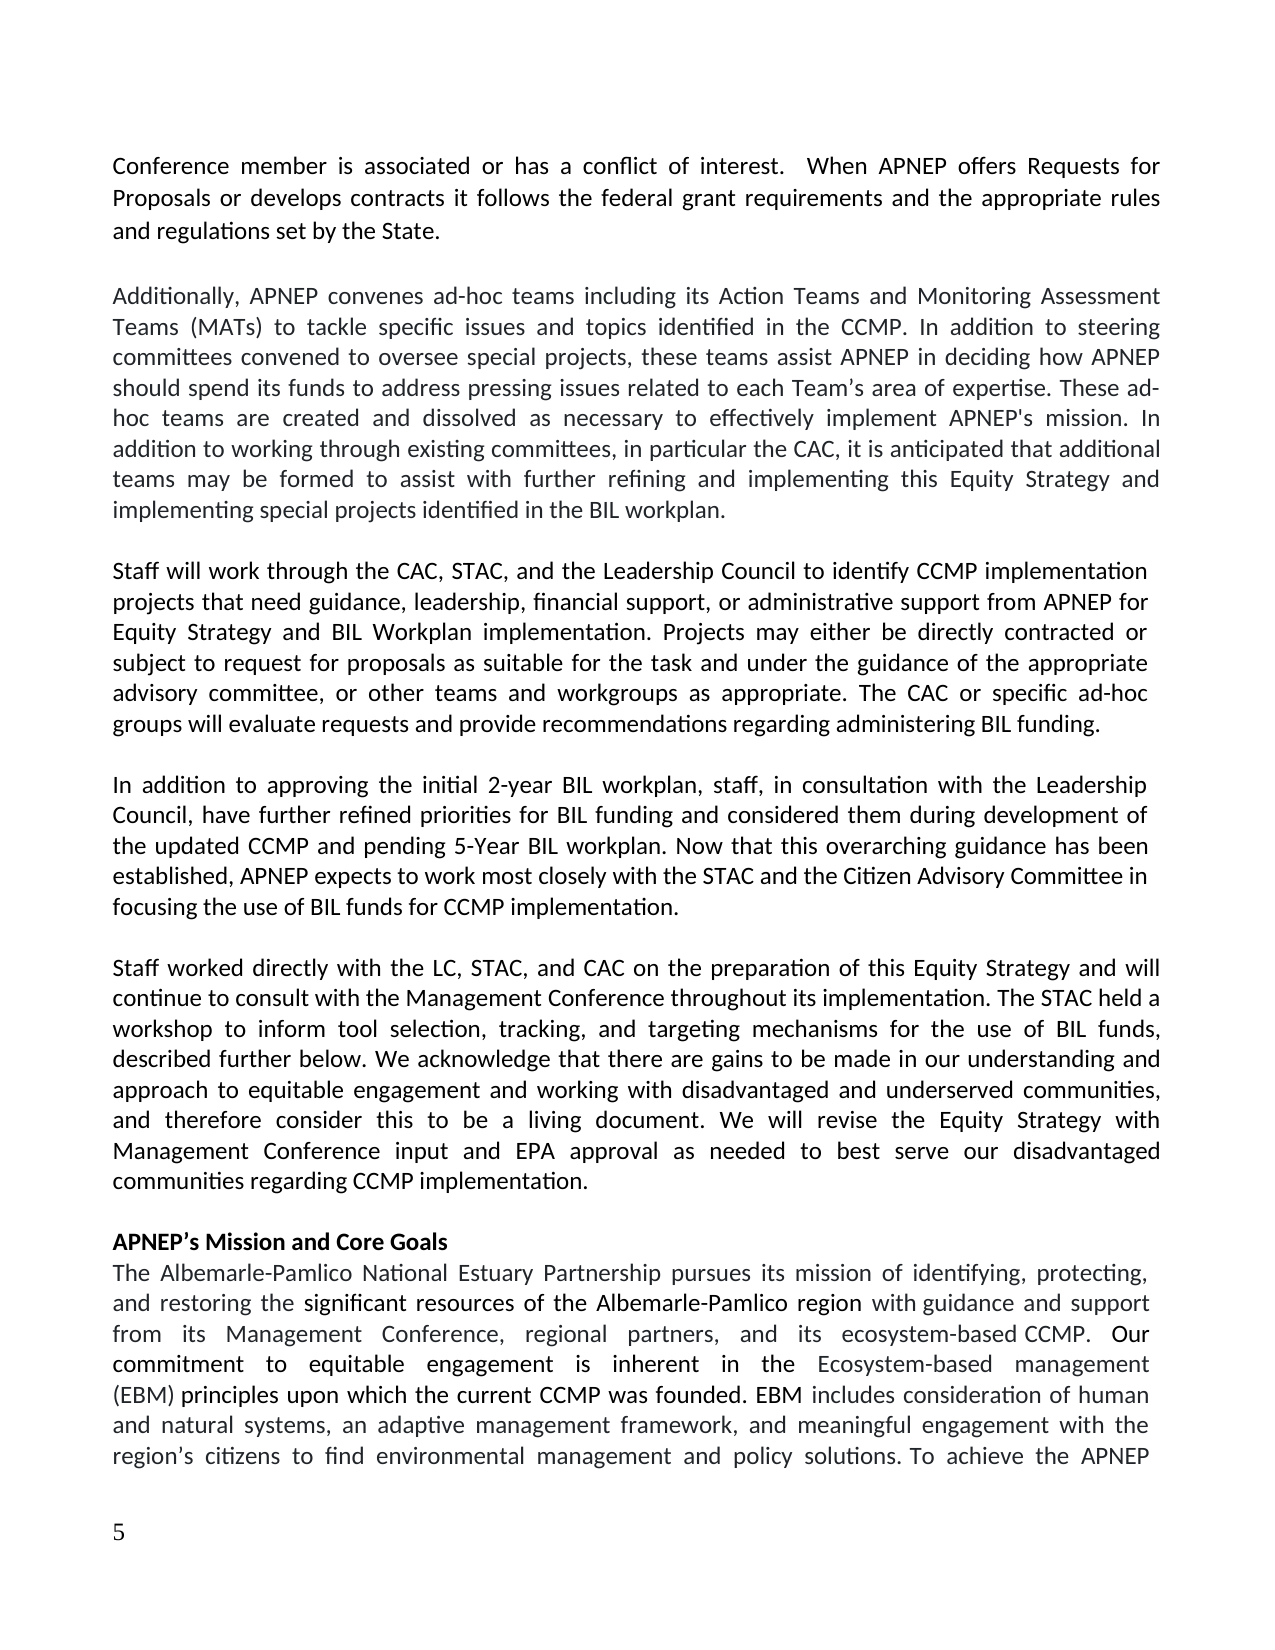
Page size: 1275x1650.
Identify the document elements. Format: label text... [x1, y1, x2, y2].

text APNEP’s Mission and Core Goals [112, 1227, 1150, 1257]
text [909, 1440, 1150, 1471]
text Additionally, APNEP convenes ad-hoc teams including its Action Teams and Monitoring Assessment Teams (MATs) to tackle specific issues and topics identified in the CCMP. In addition to steering committees convened to oversee special projects, these teams assist APNEP in deciding how APNEP should spend its funds to address pressing issues related to each Team’s area of expertise. These ad-hoc teams are created and dissolved as necessary to effectively implement APNEP's mission. In addition to working through existing committees, in particular the CAC, it is anticipated that additional teams may be formed to assist with further refining and implementing this Equity Strategy and implementing special projects identified in the BIL workplan. [112, 321, 1162, 524]
text In addition to approving the initial 2-year BIL workplan, staff, in consultation with the Leadership Council, have further refined priorities for BIL funding and considered them during development of the updated CCMP and pending 5-Year BIL workplan. Now that this overarching guidance has been established, APNEP expects to work most closely with the STAC and the Citizen Advisory Committee in focusing the use of BIL funds for CCMP implementation. [112, 769, 1150, 921]
text Staff will work through the CAC, STAC, and the Leadership Council to identify CCMP implementation projects that need guidance, leadership, financial support, or administrative support from APNEP for Equity Strategy and BIL Workplan implementation. Projects may either be directly contracted or subject to request for proposals as suitable for the task and under the guidance of the appropriate advisory committee, or other teams and workgroups as appropriate. The CAC or specific ad-hoc groups will evaluate requests and provide recommendations regarding administering BIL funding. [112, 555, 1150, 738]
text Staff worked directly with the LC, STAC, and CAC on the preparation of this Equity Strategy and will continue to consult with the Management Conference throughout its implementation. The STAC held a workshop to inform tool selection, tracking, and targeting mechanisms for the use of BIL funds, described further below. We acknowledge that there are gains to be made in our understanding and approach to equitable engagement and working with disadvantaged and underserved communities, and therefore consider this to be a living document. We will revise the Equity Strategy with Management Conference input and EPA approval as needed to best serve our disadvantaged communities regarding CCMP implementation. [112, 952, 1162, 1196]
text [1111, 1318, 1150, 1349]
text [112, 150, 1162, 246]
